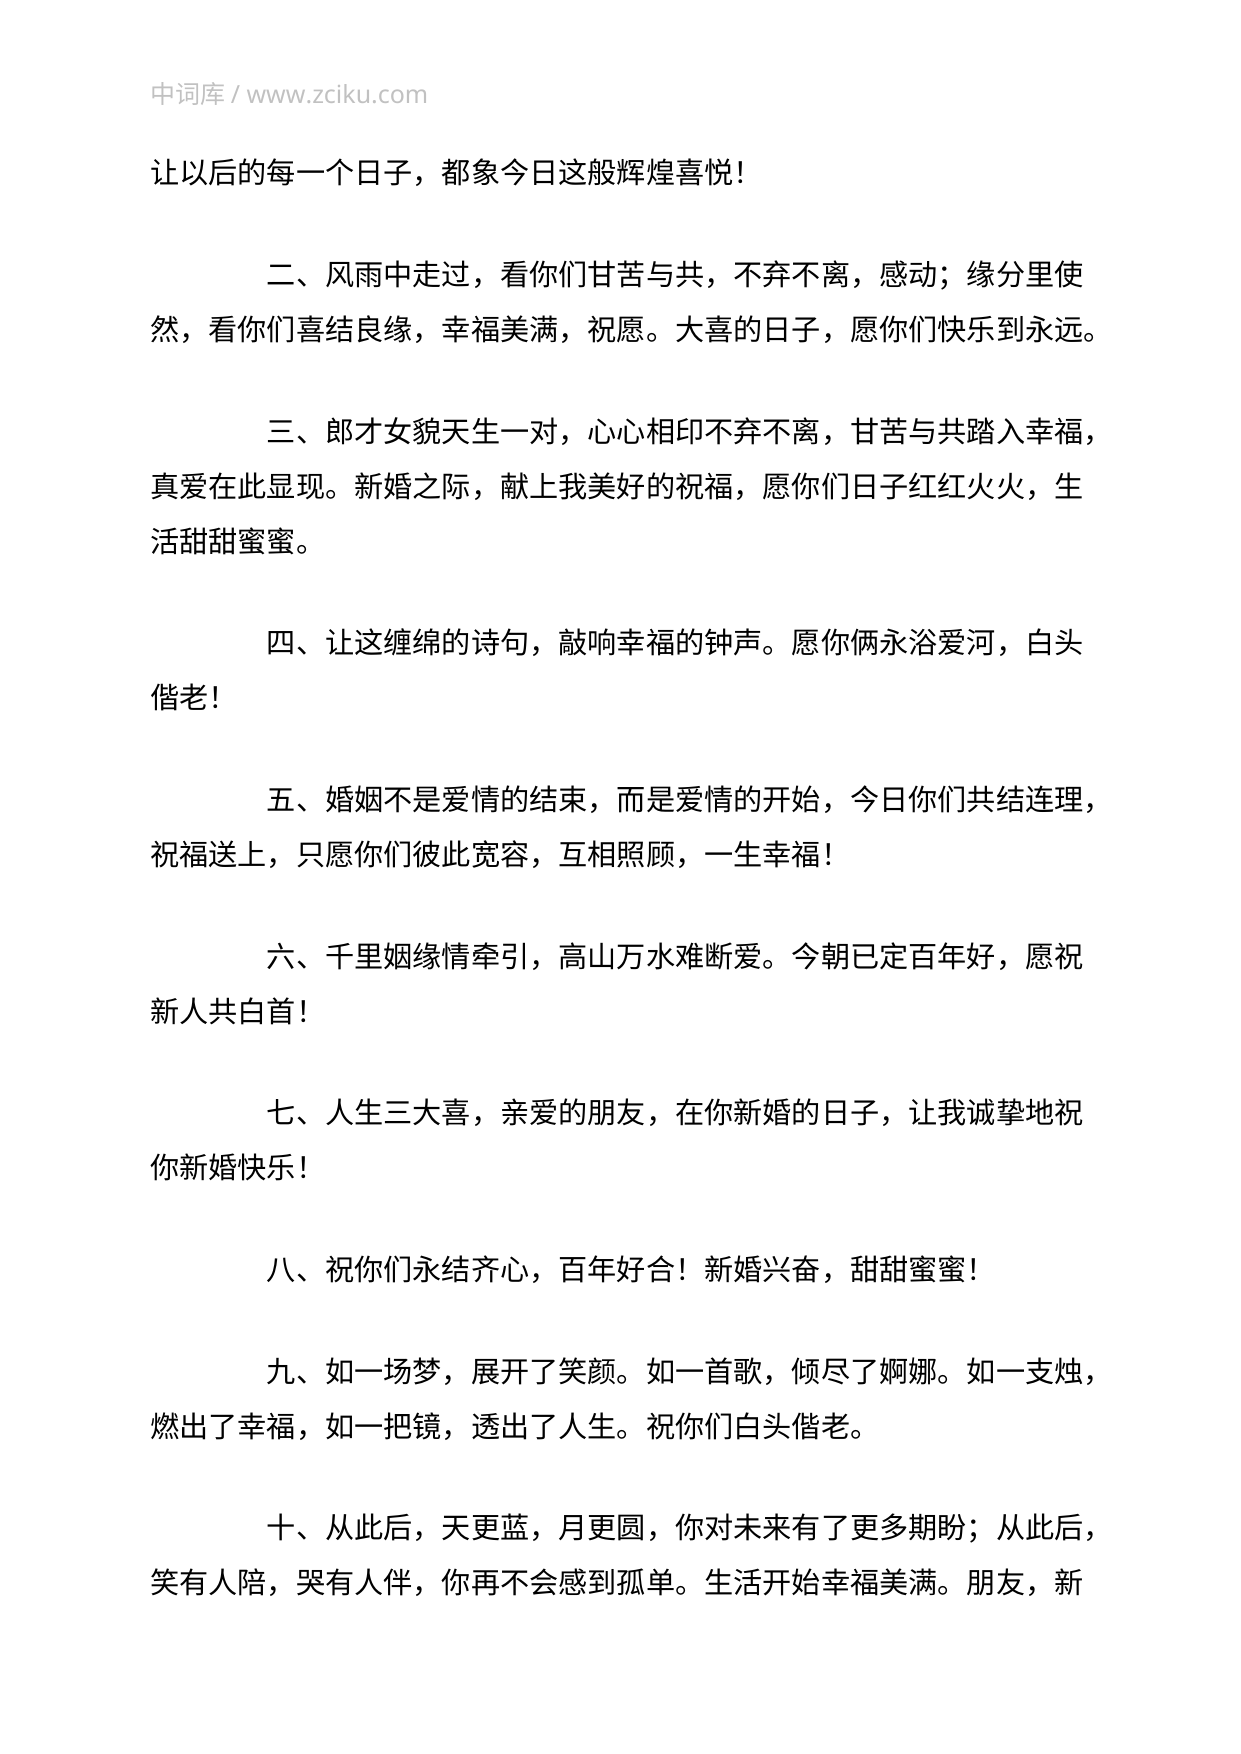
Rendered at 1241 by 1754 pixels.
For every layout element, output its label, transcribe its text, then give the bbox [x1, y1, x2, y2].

text 七、人生三大喜，亲爱的朋友，在你新婚的日子，让我诚挚地祝你新婚快乐！ [150, 1090, 1090, 1187]
text 八、祝你们永结齐心，百年好合！新婚兴奋，甜甜蜜蜜！ [150, 1247, 1090, 1289]
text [150, 1505, 1090, 1602]
text 六、千里姻缘情牵引，高山万水难断爱。今朝已定百年好，愿祝新人共白首！ [150, 933, 1090, 1031]
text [150, 150, 1090, 192]
text 三、郎才女貌天生一对，心心相印不弃不离，甘苦与共踏入幸福，真爱在此显现。新婚之际，献上我美好的祝福，愿你们日子红红火火，生活甜甜蜜蜜。 [150, 408, 1090, 561]
text 四、让这缠绵的诗句，敲响幸福的钟声。愿你俩永浴爱河，白头偕老！ [150, 620, 1090, 717]
text 九、如一场梦，展开了笑颜。如一首歌，倾尽了婀娜。如一支烛，燃出了幸福，如一把镜，透出了人生。祝你们白头偕老。 [150, 1348, 1090, 1446]
text 二、风雨中走过，看你们甘苦与共，不弃不离，感动；缘分里使然，看你们喜结良缘，幸福美满，祝愿。大喜的日子，愿你们快乐到永远。 [150, 252, 1090, 349]
text 五、婚姻不是爱情的结束，而是爱情的开始，今日你们共结连理，祝福送上，只愿你们彼此宽容，互相照顾，一生幸福！ [150, 777, 1090, 874]
